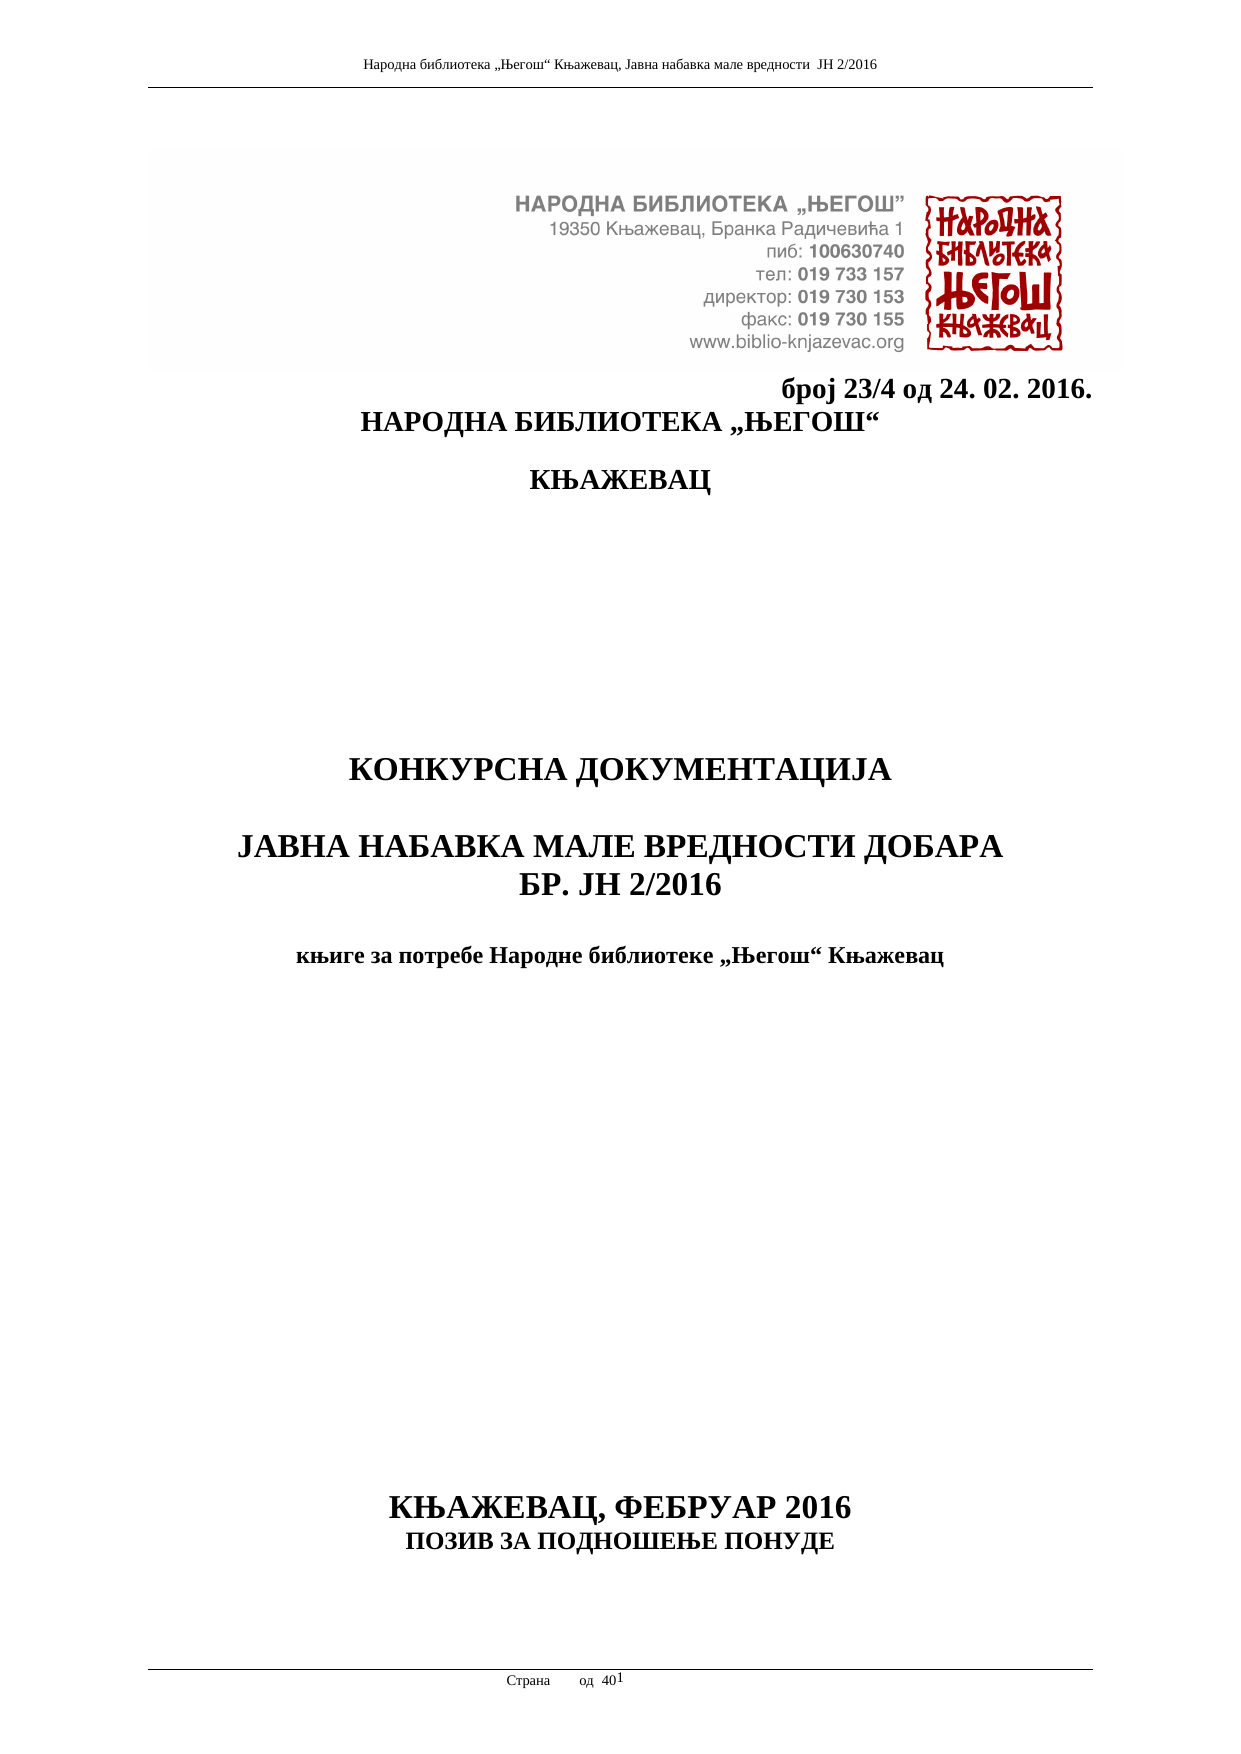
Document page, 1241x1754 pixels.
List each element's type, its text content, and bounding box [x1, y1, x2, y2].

text КОНКУРСНА ДОКУМЕНТАЦИЈА [148, 749, 1093, 788]
subtitle НАРОДНА БИБЛИОТЕКА „ЊЕГОШ“ [148, 404, 1093, 462]
picture [147, 147, 1123, 371]
text књиге за потребе Народне библиотеке „Његош“ Књажевац [148, 941, 1093, 989]
text КЊАЖЕВАЦ [148, 462, 1093, 519]
text ЈАВНА НАБАВКА МАЛЕ ВРЕДНОСТИ ДОБАРА [148, 826, 1093, 864]
text КЊАЖЕВАЦ, ФЕБРУАР 2016 [148, 1487, 1093, 1526]
text број 23/4 од 24. 02. 2016. [148, 371, 1092, 404]
text ПОЗИВ ЗА ПОДНОШЕЊЕ ПОНУДЕ [148, 1526, 1093, 1554]
text БР. ЈН 2/2016 [148, 864, 1093, 903]
